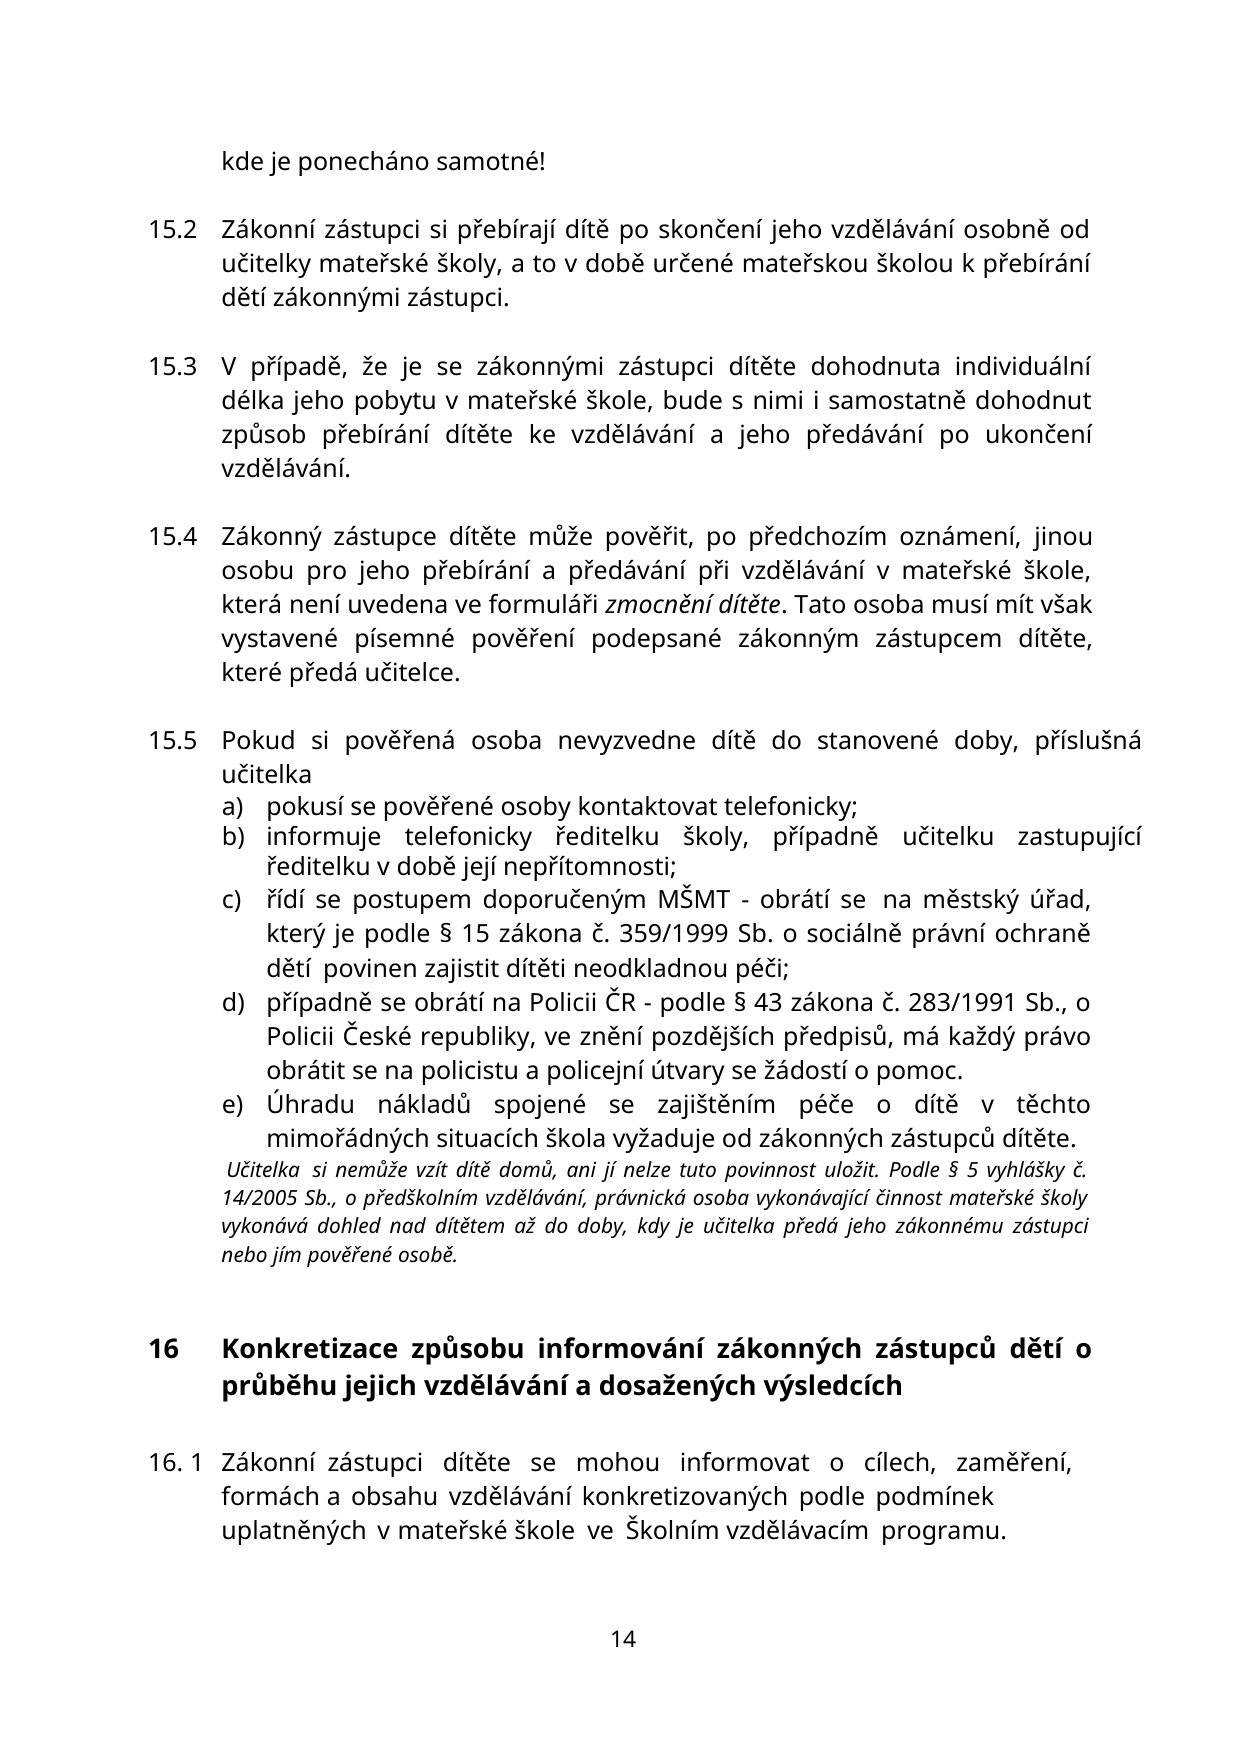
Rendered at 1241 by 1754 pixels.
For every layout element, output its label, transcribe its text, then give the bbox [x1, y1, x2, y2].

list Pokud si pověřená osoba nevyzvedne dítě do stanovené doby, příslušná učitelka [148, 722, 1142, 791]
text 16. 1 Zákonní zástupci dítěte se mohou informovat o cílech, zaměření, formách a obsahu vzdělávání konkretizovaných podle podmínek uplatněných v mateřské škole ve Školním vzdělávacím programu. [148, 1445, 1093, 1547]
list V případě, že je se zákonnými zástupci dítěte dohodnuta individuální délka jeho pobytu v mateřské škole, bude s nimi i samostatně dohodnut způsob přebírání dítěte ke vzdělávání a jeho předávání po ukončení vzdělávání. [148, 348, 1092, 484]
list Zákonní zástupci si přebírají dítě po skončení jeho vzdělávání osobně od učitelky mateřské školy, a to v době určené mateřskou školou k přebírání dětí zákonnými zástupci. [148, 212, 1091, 314]
text Učitelka si nemůže vzít dítě domů, ani jí nelze tuto povinnost uložit. Podle § 5 vyhlášky č. 14/2005 Sb., o předškolním vzdělávání, právnická osoba vykonávající činnost mateřské školy vykonává dohled nad dítětem až do doby, kdy je učitelka předá jeho zákonnému zástupci nebo jím pověřené osobě. [221, 1155, 1089, 1268]
list Zákonný zástupce dítěte může pověřit, po předchozím oznámení, jinou osobu pro jeho přebírání a předávání při vzdělávání v mateřské škole, která není uvedena ve formuláři zmocnění dítěte. Tato osoba musí mít však vystavené písemné pověření podepsané zákonným zástupcem dítěte, které předá učitelce. [148, 518, 1093, 689]
list řídí se postupem doporučeným MŠMT - obrátí se na městský úřad, který je podle § 15 zákona č. 359/1999 Sb. o sociálně právní ochraně dětí povinen zajistit dítěti neodkladnou péči; [222, 882, 1092, 984]
list Úhradu nákladů spojené se zajištěním péče o dítě v těchto mimořádných situacích škola vyžaduje od zákonných zástupců dítěte. [222, 1086, 1092, 1154]
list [148, 144, 1093, 178]
list případně se obrátí na Policii ČR - podle § 43 zákona č. 283/1991 Sb., o Policii České republiky, ve znění pozdějších předpisů, má každý právo obrátit se na policistu a policejní útvary se žádostí o pomoc. [222, 984, 1092, 1086]
list pokusí se pověřené osoby kontaktovat telefonicky; [222, 791, 1142, 821]
list Konkretizace způsobu informování zákonných zástupců dětí o průběhu jejich vzdělávání a dosažených výsledcích [148, 1330, 1092, 1404]
list informuje telefonicky ředitelku školy, případně učitelku zastupující ředitelku v době její nepřítomnosti; [222, 821, 1142, 882]
